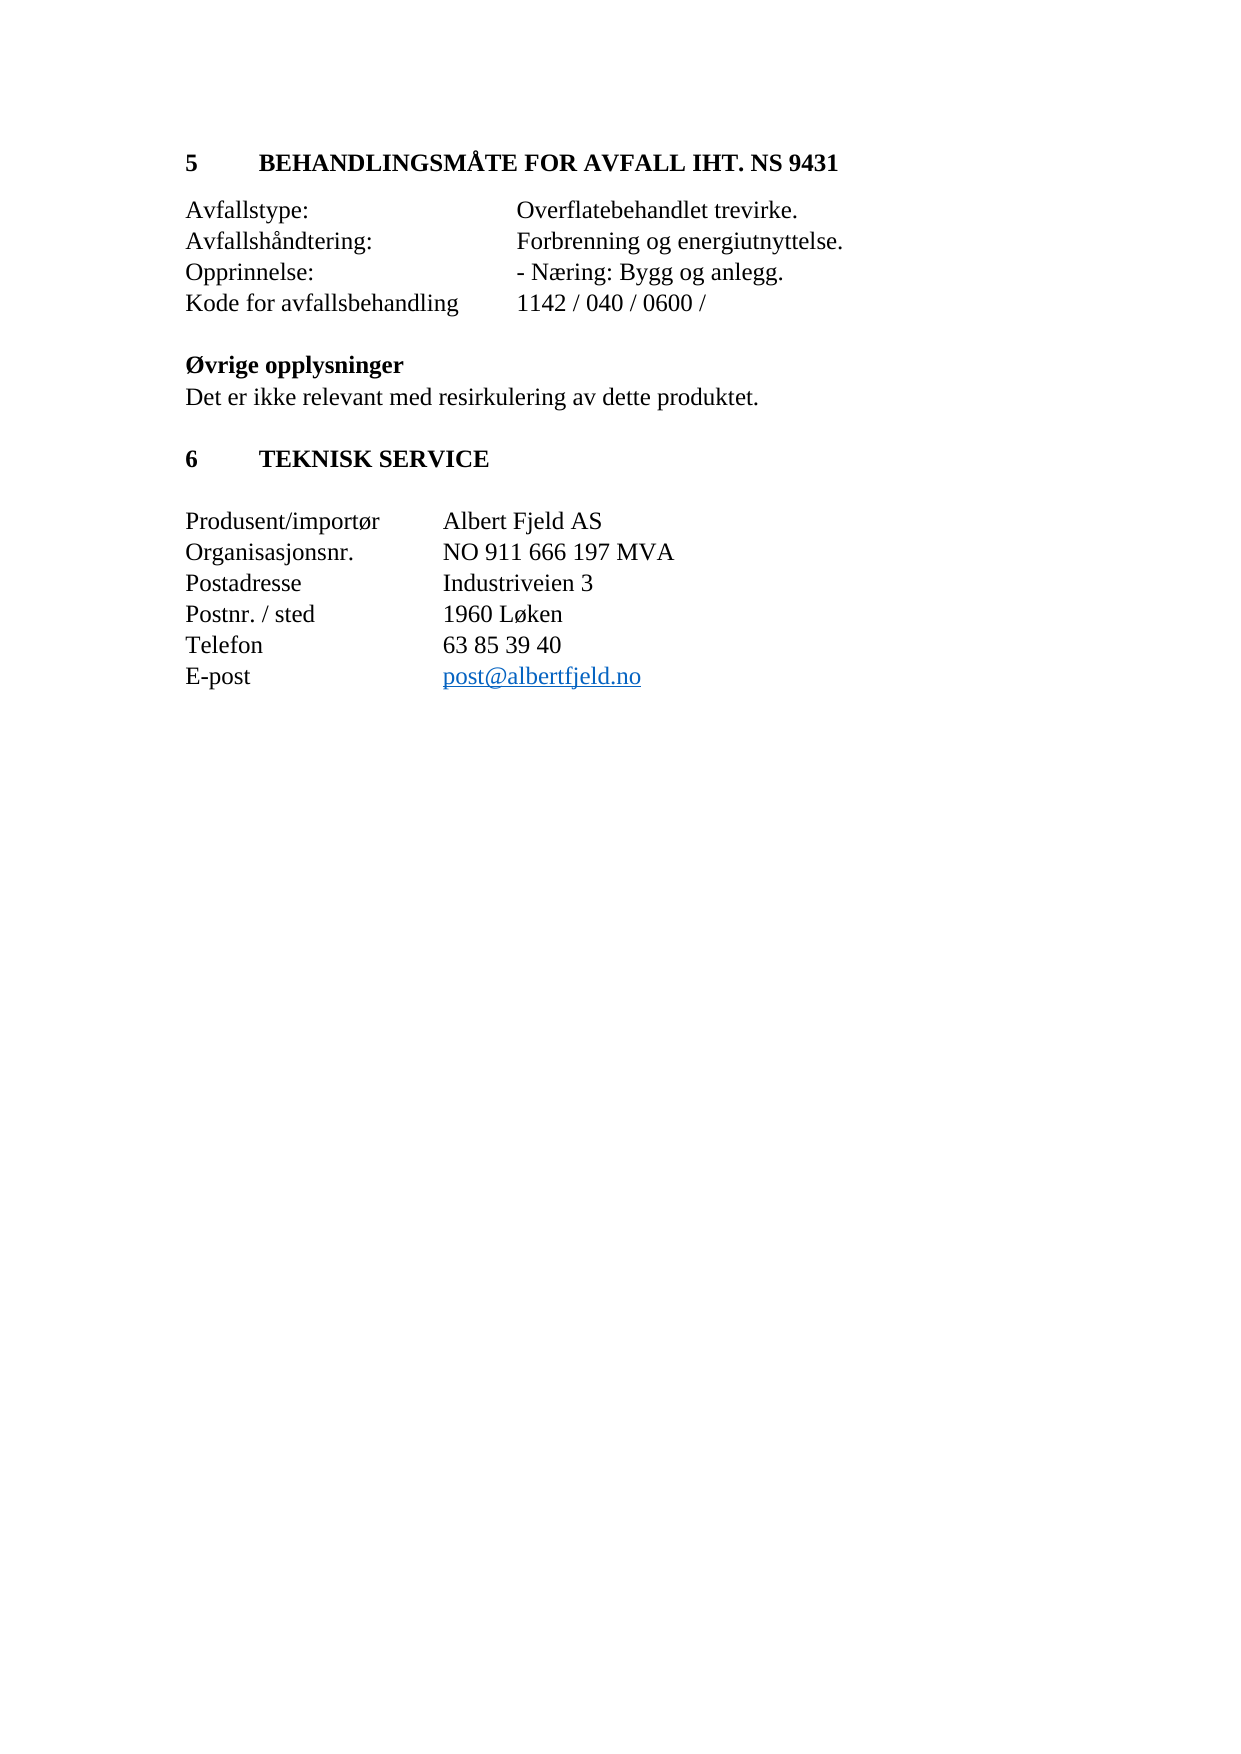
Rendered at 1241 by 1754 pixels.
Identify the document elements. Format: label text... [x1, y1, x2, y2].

text Øvrige opplysninger [185, 351, 1093, 379]
text Avfallstype: Overflatebehandlet trevirke. [185, 195, 1093, 224]
text E-post post@albertfjeld.no [185, 661, 1093, 690]
list BEHANDLINGSMÅTE FOR AVFALL IHT. NS 9431 [185, 148, 1093, 176]
text Opprinnelse: - Næring: Bygg og anlegg. [185, 257, 1093, 286]
text Telefon 63 85 39 40 [185, 630, 1093, 659]
text Det er ikke relevant med resirkulering av dette produktet. [185, 382, 1093, 410]
text Postadresse Industriveien 3 [185, 568, 1093, 597]
text Produsent/importør Albert Fjeld AS [185, 506, 1093, 534]
text Kode for avfallsbehandling 1142 / 040 / 0600 / [185, 288, 1093, 317]
list TEKNISK SERVICE [185, 444, 1093, 472]
text Postnr. / sted 1960 Løken [185, 599, 1093, 628]
text Avfallshåndtering: Forbrenning og energiutnyttelse. [185, 226, 1093, 255]
text Organisasjonsnr. NO 911 666 197 MVA [185, 537, 1093, 566]
